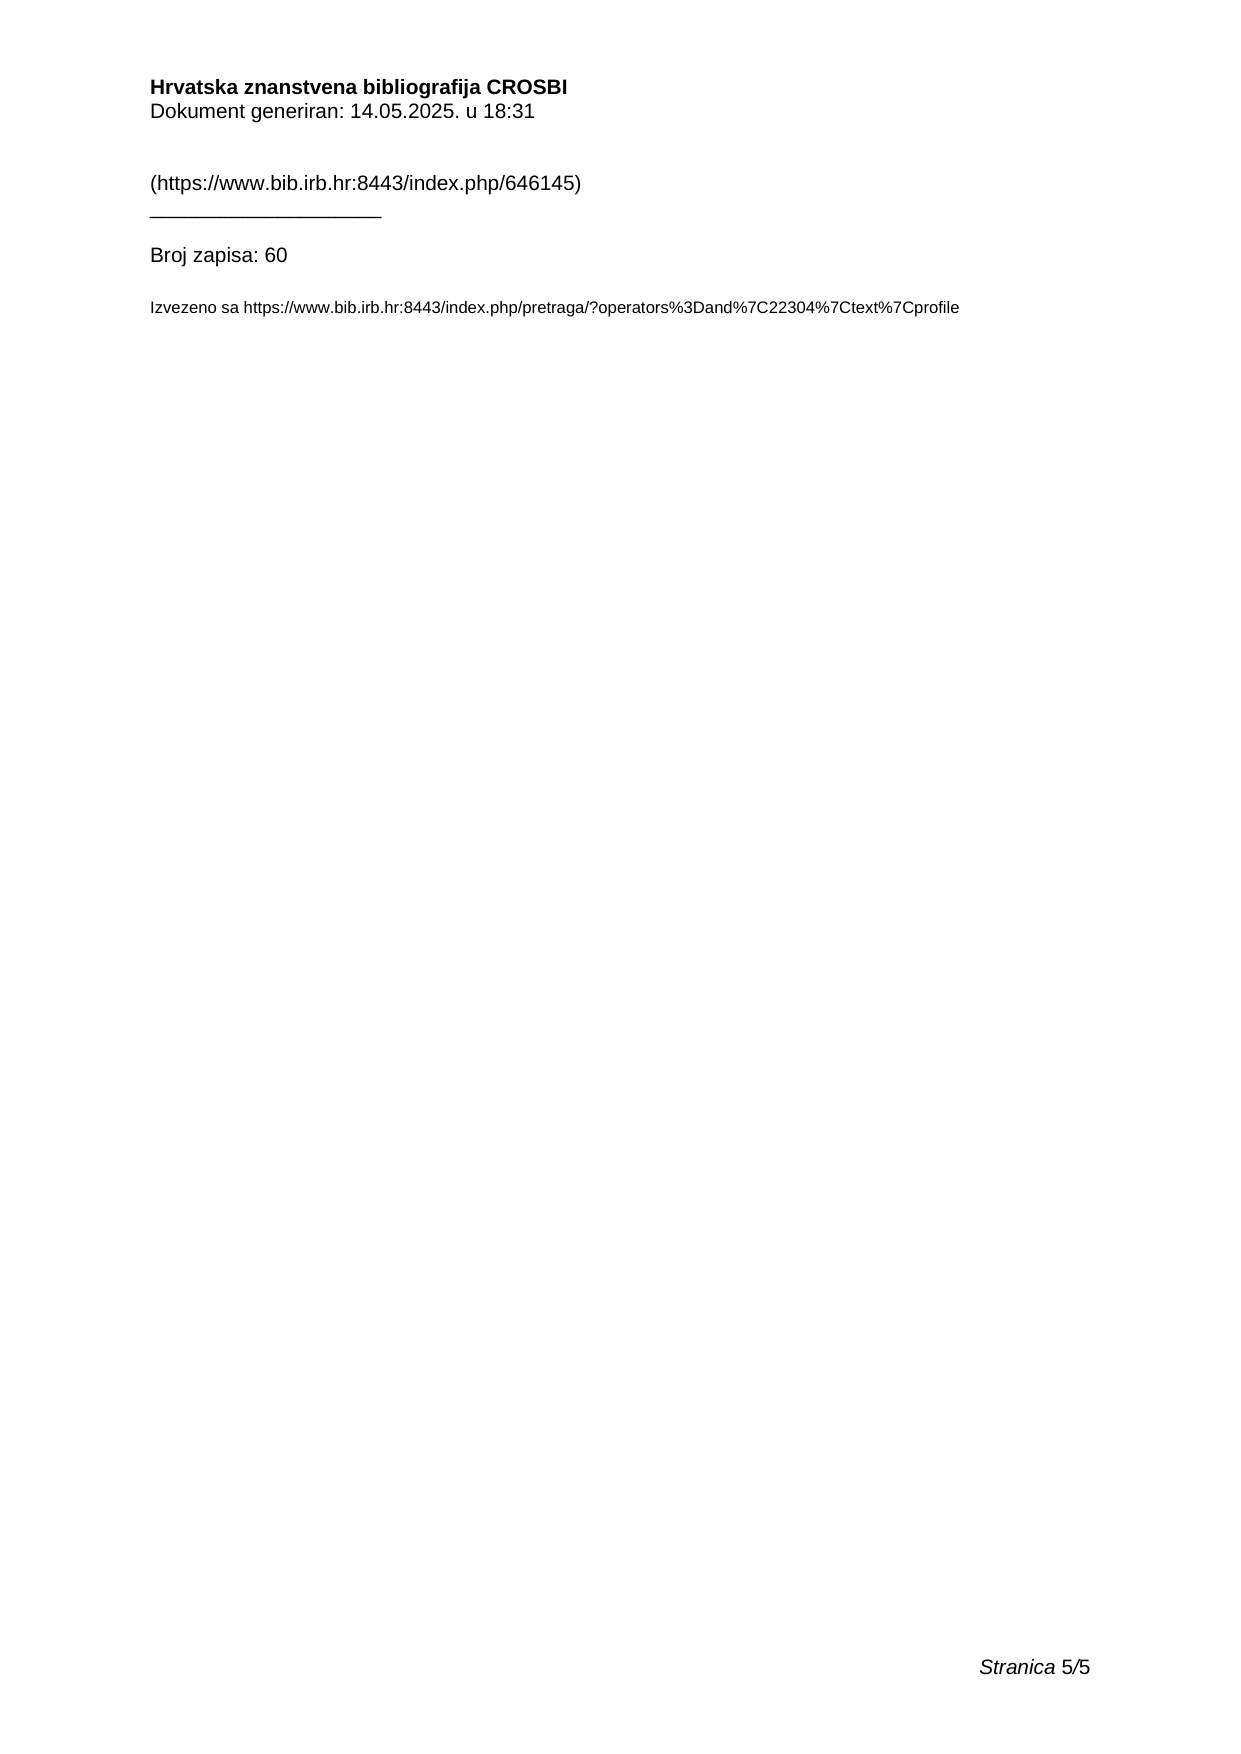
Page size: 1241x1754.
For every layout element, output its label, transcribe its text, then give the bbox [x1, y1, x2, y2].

text ____________________ [150, 195, 1090, 219]
text Dabo, Mihovil [150, 171, 1090, 195]
text Broj zapisa: 60 [150, 243, 1090, 267]
text Izvezeno sa https://www.bib.irb.hr:8443/index.php/pretraga/?operators%3Dand%7C22304%7Ctext%7Cprofile [150, 298, 1090, 317]
